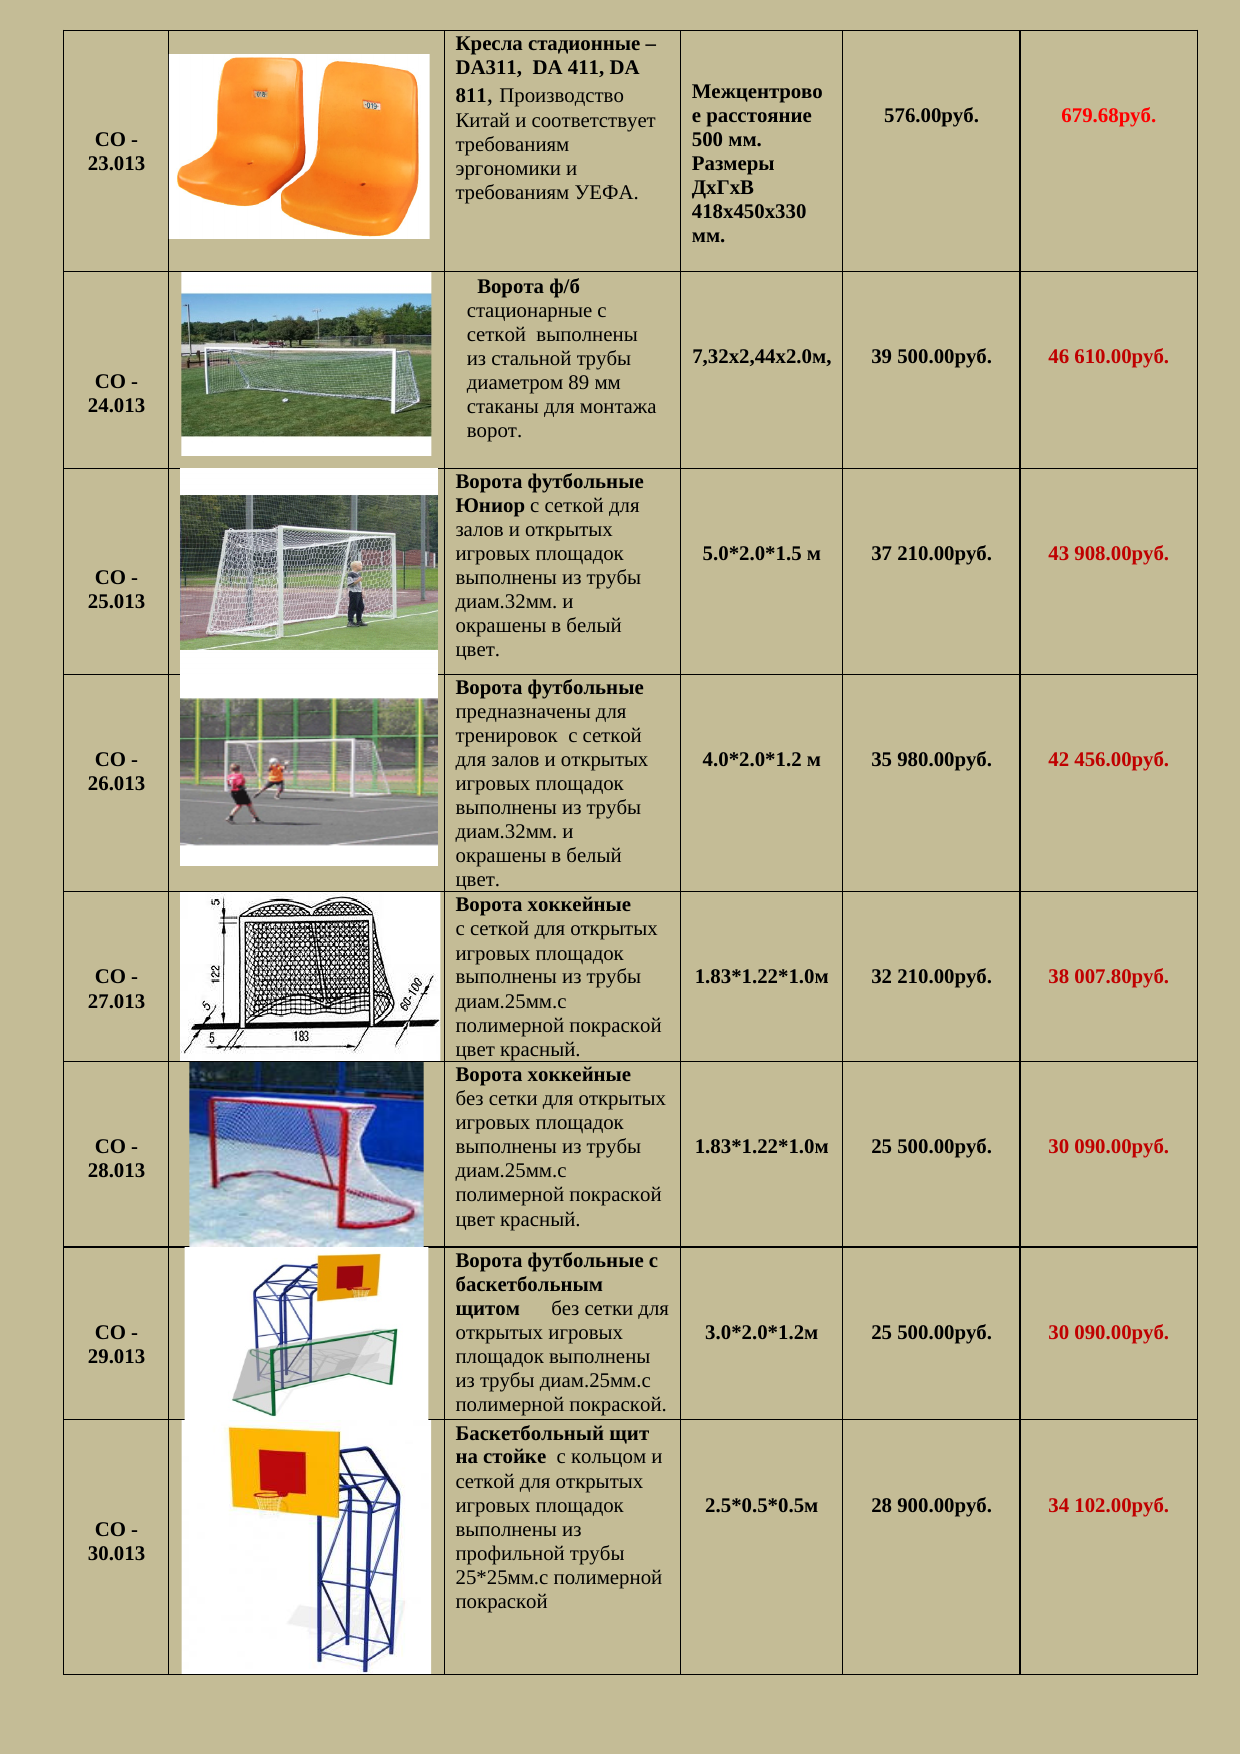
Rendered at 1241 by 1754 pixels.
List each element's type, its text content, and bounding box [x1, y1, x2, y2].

table_cell СО - 29.013 [64, 1248, 168, 1419]
table_cell [429, 1248, 444, 1419]
table_cell 34 102.00руб. [1021, 1420, 1197, 1673]
table_cell 30 090.00руб. [1021, 1248, 1197, 1419]
table_cell [445, 272, 680, 468]
table_cell 37 210.00руб. [843, 469, 1019, 674]
table_cell [169, 469, 180, 674]
picture [181, 1062, 432, 1674]
table_cell 39 500.00руб. [843, 272, 1019, 468]
table_cell [424, 1062, 444, 1246]
table_cell [438, 469, 444, 674]
table_cell 42 456.00руб. [1021, 675, 1197, 891]
table_cell 25 500.00руб. [843, 1248, 1019, 1419]
table_cell СО - 24.013 [64, 272, 168, 468]
table_cell СО - 27.013 [64, 892, 168, 1061]
table_cell [169, 272, 444, 468]
table_cell 7,32х2,44х2.0м, [681, 272, 842, 468]
table_cell СО - 25.013 [64, 469, 168, 674]
table_cell СО - 30.013 [64, 1420, 168, 1673]
table_cell [169, 1062, 189, 1246]
table_cell [169, 675, 444, 891]
picture [181, 272, 432, 456]
table_cell [169, 31, 444, 271]
table_cell 2.5*0.5*0.5м [681, 1420, 842, 1673]
table_cell 28 900.00руб. [843, 1420, 1019, 1673]
picture [180, 892, 441, 1061]
table_cell 1.83*1.22*1.0м [681, 1062, 842, 1246]
table_cell Ворота хоккейные без сетки для открытых игровых площадок выполнены из трубы диам.25мм.с полимерной покраской цвет красный. [445, 1062, 680, 1246]
table_cell 4.0*2.0*1.2 м [681, 675, 842, 891]
table_cell СО - 23.013 [64, 31, 168, 271]
table_cell [432, 1420, 444, 1673]
table_cell [169, 892, 180, 1061]
table_cell 32 210.00руб. [843, 892, 1019, 1061]
table_cell 3.0*2.0*1.2м [681, 1248, 842, 1419]
table_cell 30 090.00руб. [1021, 1062, 1197, 1246]
table_cell Ворота футбольные Юниор с сеткой для залов и открытых игровых площадок выполнены из трубы диам.32мм. и окрашены в белый цвет. [445, 469, 680, 674]
table_cell 35 980.00руб. [843, 675, 1019, 891]
table_cell Ворота футбольные предназначены для тренировок с сеткой для залов и открытых игровых площадок выполнены из трубы диам.32мм. и окрашены в белый цвет. [445, 675, 680, 891]
table_cell Кресла стадионные – DA311, DA 411, DA 811, Производство Китай и соответствует требованиям эргономики и требованиям УЕФА. [445, 31, 680, 271]
table_cell Баскетбольный щит на стойке с кольцом и сеткой для открытых игровых площадок выполнены из профильной трубы 25*25мм.с полимерной покраской [445, 1420, 680, 1673]
table_cell Ворота хоккейные с сеткой для открытых игровых площадок выполнены из трубы диам.25мм.с полимерной покраской цвет красный. [445, 892, 680, 1061]
table_cell СО - 26.013 [64, 675, 168, 891]
table_cell 43 908.00руб. [1021, 469, 1197, 674]
table_cell Ворота футбольные с баскетбольным щитом без сетки для открытых игровых площадок выполнены из трубы диам.25мм.с полимерной покраской. [445, 1248, 680, 1419]
table_cell 38 007.80руб. [1021, 892, 1197, 1061]
table_cell [169, 1420, 181, 1673]
picture [168, 54, 430, 239]
table_cell 679.68руб. [1021, 31, 1197, 271]
table_cell Межцентровое расстояние 500 мм. Размеры ДхГхВ 418х450х330 мм. [681, 31, 842, 271]
table_cell 1.83*1.22*1.0м [681, 892, 842, 1061]
table_cell 5.0*2.0*1.5 м [681, 469, 842, 674]
table_cell СО - 28.013 [64, 1062, 168, 1246]
table_cell 25 500.00руб. [843, 1062, 1019, 1246]
picture [180, 468, 438, 866]
table_cell [169, 1248, 184, 1419]
table_cell 576.00руб. [843, 31, 1019, 271]
table_cell 46 610.00руб. [1021, 272, 1197, 468]
